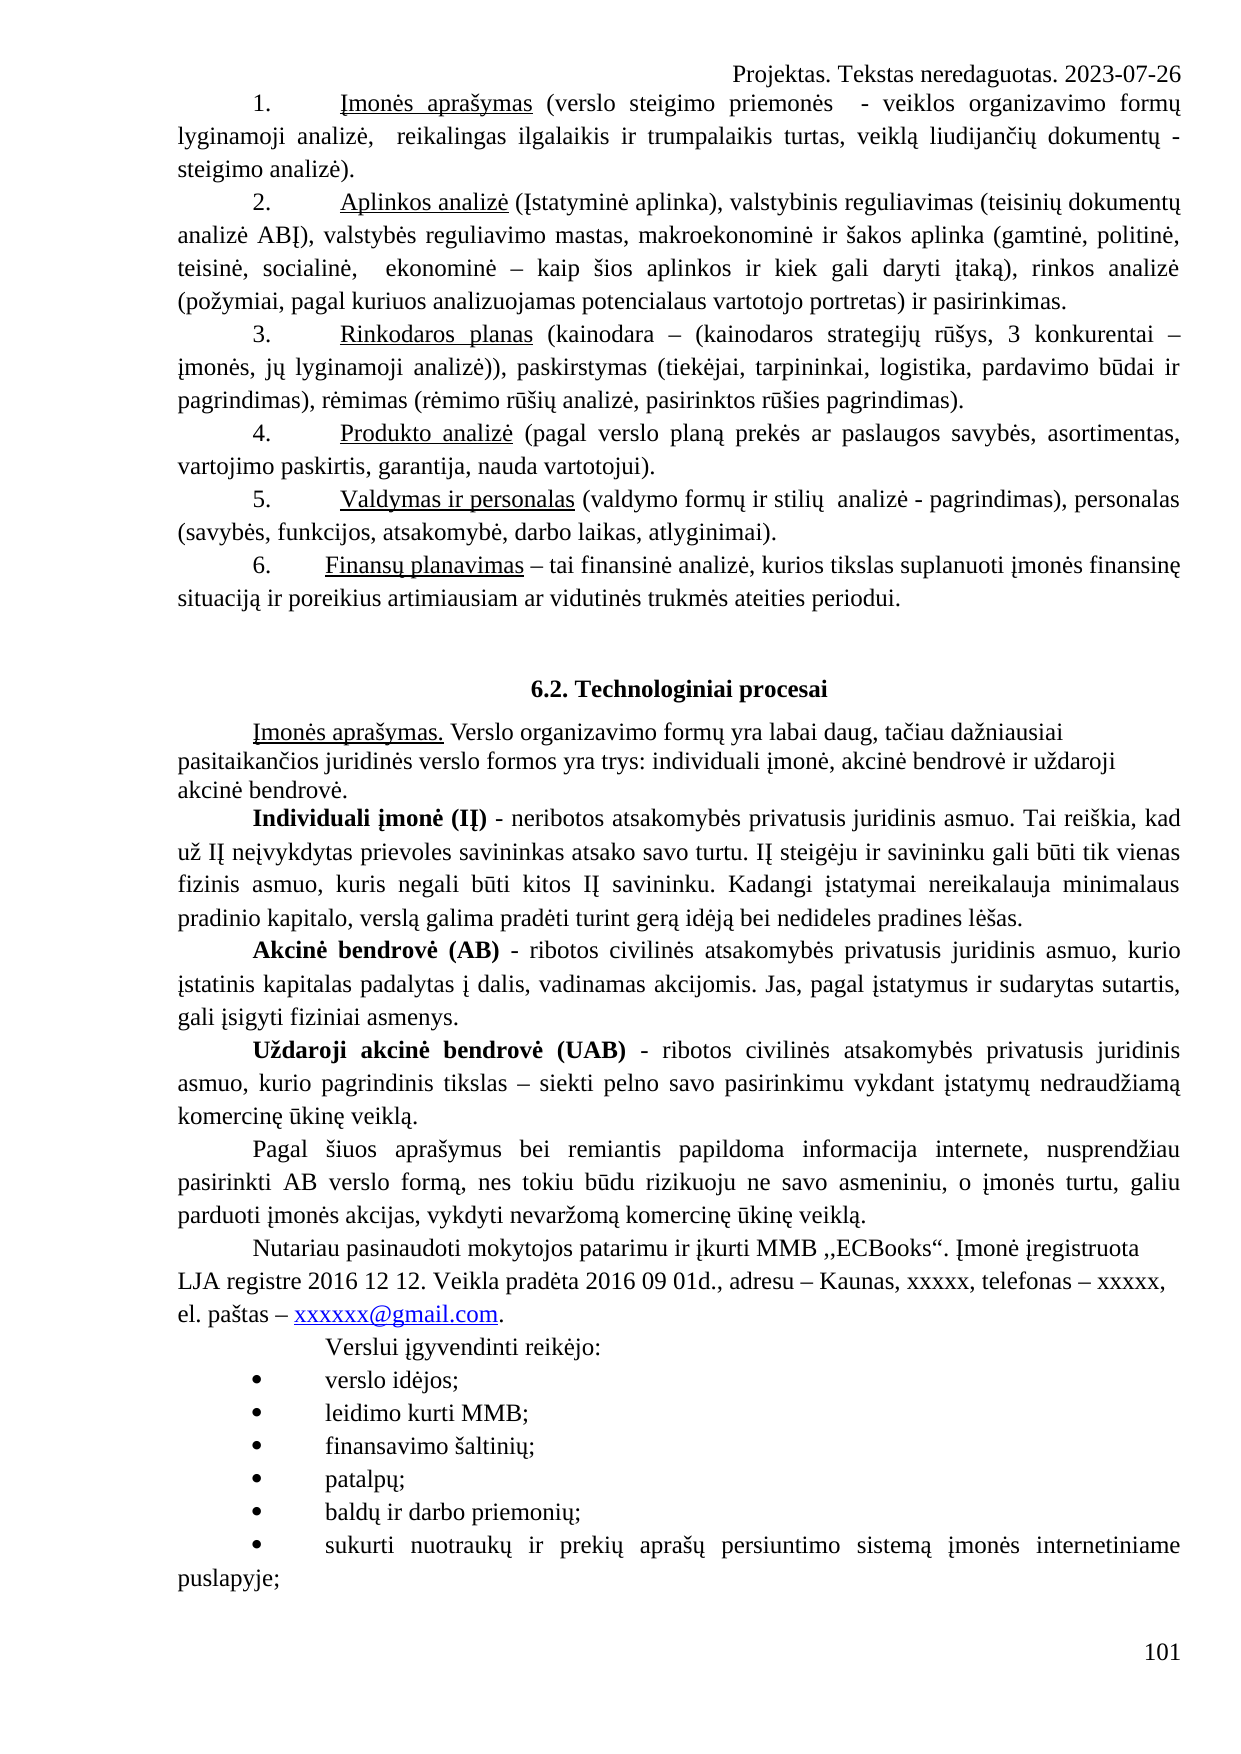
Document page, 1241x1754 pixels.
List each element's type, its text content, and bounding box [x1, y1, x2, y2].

list Finansų planavimas – tai finansinė analizė, kurios tikslas suplanuoti įmonės finansinę situaciją ir poreikius artimiausiam ar vidutinės trukmės ateities periodui. [177, 550, 1181, 612]
text 6.2. Technologiniai procesai [177, 674, 1181, 703]
list verslo idėjos; [177, 1365, 1181, 1394]
text Nutariau pasinaudoti mokytojos patarimu ir įkurti MMB ,,ECBooks“. Įmonė įregistruota LJA registre 2016 12 12. Veikla pradėta 2016 09 01d., adresu – Kaunas, xxxxx, telefonas – xxxxx, el. paštas – xxxxxx@gmail.com. [177, 1233, 1181, 1328]
text Pagal šiuos aprašymus bei remiantis papildoma informacija internete, nusprendžiau pasirinkti AB verslo formą, nes tokiu būdu rizikuoju ne savo asmeniniu, o įmonės turtu, galiu parduoti įmonės akcijas, vykdyti nevaržomą komercinę ūkinę veiklą. [177, 1134, 1181, 1228]
text Akcinė bendrovė (AB) - ribotos civilinės atsakomybės privatusis juridinis asmuo, kurio įstatinis kapitalas padalytas į dalis, vadinamas akcijomis. Jas, pagal įstatymus ir sudarytas sutartis, gali įsigyti fiziniai asmenys. [177, 936, 1181, 1030]
list finansavimo šaltinių; [177, 1431, 1181, 1460]
list sukurti nuotraukų ir prekių aprašų persiuntimo sistemą įmonės internetiniame puslapyje; [177, 1530, 1181, 1592]
list Aplinkos analizė (Įstatyminė aplinka), valstybinis reguliavimas (teisinių dokumentų analizė ABĮ), valstybės reguliavimo mastas, makroekonominė ir šakos aplinka (gamtinė, politinė, teisinė, socialinė, ekonominė – kaip šios aplinkos ir kiek gali daryti įtaką), rinkos analizė (požymiai, pagal kuriuos analizuojamas potencialaus vartotojo portretas) ir pasirinkimas. [177, 187, 1181, 315]
text Uždaroji akcinė bendrovė (UAB) - ribotos civilinės atsakomybės privatusis juridinis asmuo, kurio pagrindinis tikslas – siekti pelno savo pasirinkimu vykdant įstatymų nedraudžiamą komercinę ūkinę veiklą. [177, 1035, 1181, 1129]
text Individuali įmonė (IĮ) - neribotos atsakomybės privatusis juridinis asmuo. Tai reiškia, kad už IĮ neįvykdytas prievoles savininkas atsako savo turtu. IĮ steigėju ir savininku gali būti tik vienas fizinis asmuo, kuris negali būti kitos IĮ savininku. Kadangi įstatymai nereikalauja minimalaus pradinio kapitalo, verslą galima pradėti turint gerą idėją bei nedideles pradines lėšas. [177, 803, 1181, 931]
list Įmonės aprašymas (verslo steigimo priemonės - veiklos organizavimo formų lyginamoji analizė, reikalingas ilgalaikis ir trumpalaikis turtas, veiklą liudijančių dokumentų - steigimo analizė). [177, 88, 1181, 183]
list Rinkodaros planas (kainodara – (kainodaros strategijų rūšys, 3 konkurentai – įmonės, jų lyginamoji analizė)), paskirstymas (tiekėjai, tarpininkai, logistika, pardavimo būdai ir pagrindimas), rėmimas (rėmimo rūšių analizė, pasirinktos rūšies pagrindimas). [177, 319, 1181, 414]
list leidimo kurti MMB; [177, 1398, 1181, 1427]
list patalpų; [177, 1464, 1181, 1493]
list Produkto analizė (pagal verslo planą prekės ar paslaugos savybės, asortimentas, vartojimo paskirtis, garantija, nauda vartotojui). [177, 418, 1181, 480]
list Valdymas ir personalas (valdymo formų ir stilių analizė - pagrindimas), personalas (savybės, funkcijos, atsakomybė, darbo laikas, atlyginimai). [177, 484, 1181, 546]
list baldų ir darbo priemonių; [177, 1497, 1181, 1526]
text Įmonės aprašymas. Verslo organizavimo formų yra labai daug, tačiau dažniausiai pasitaikančios juridinės verslo formos yra trys: individuali įmonė, akcinė bendrovė ir uždaroji akcinė bendrovė. [177, 717, 1181, 803]
text Verslui įgyvendinti reikėjo: [177, 1332, 1181, 1361]
